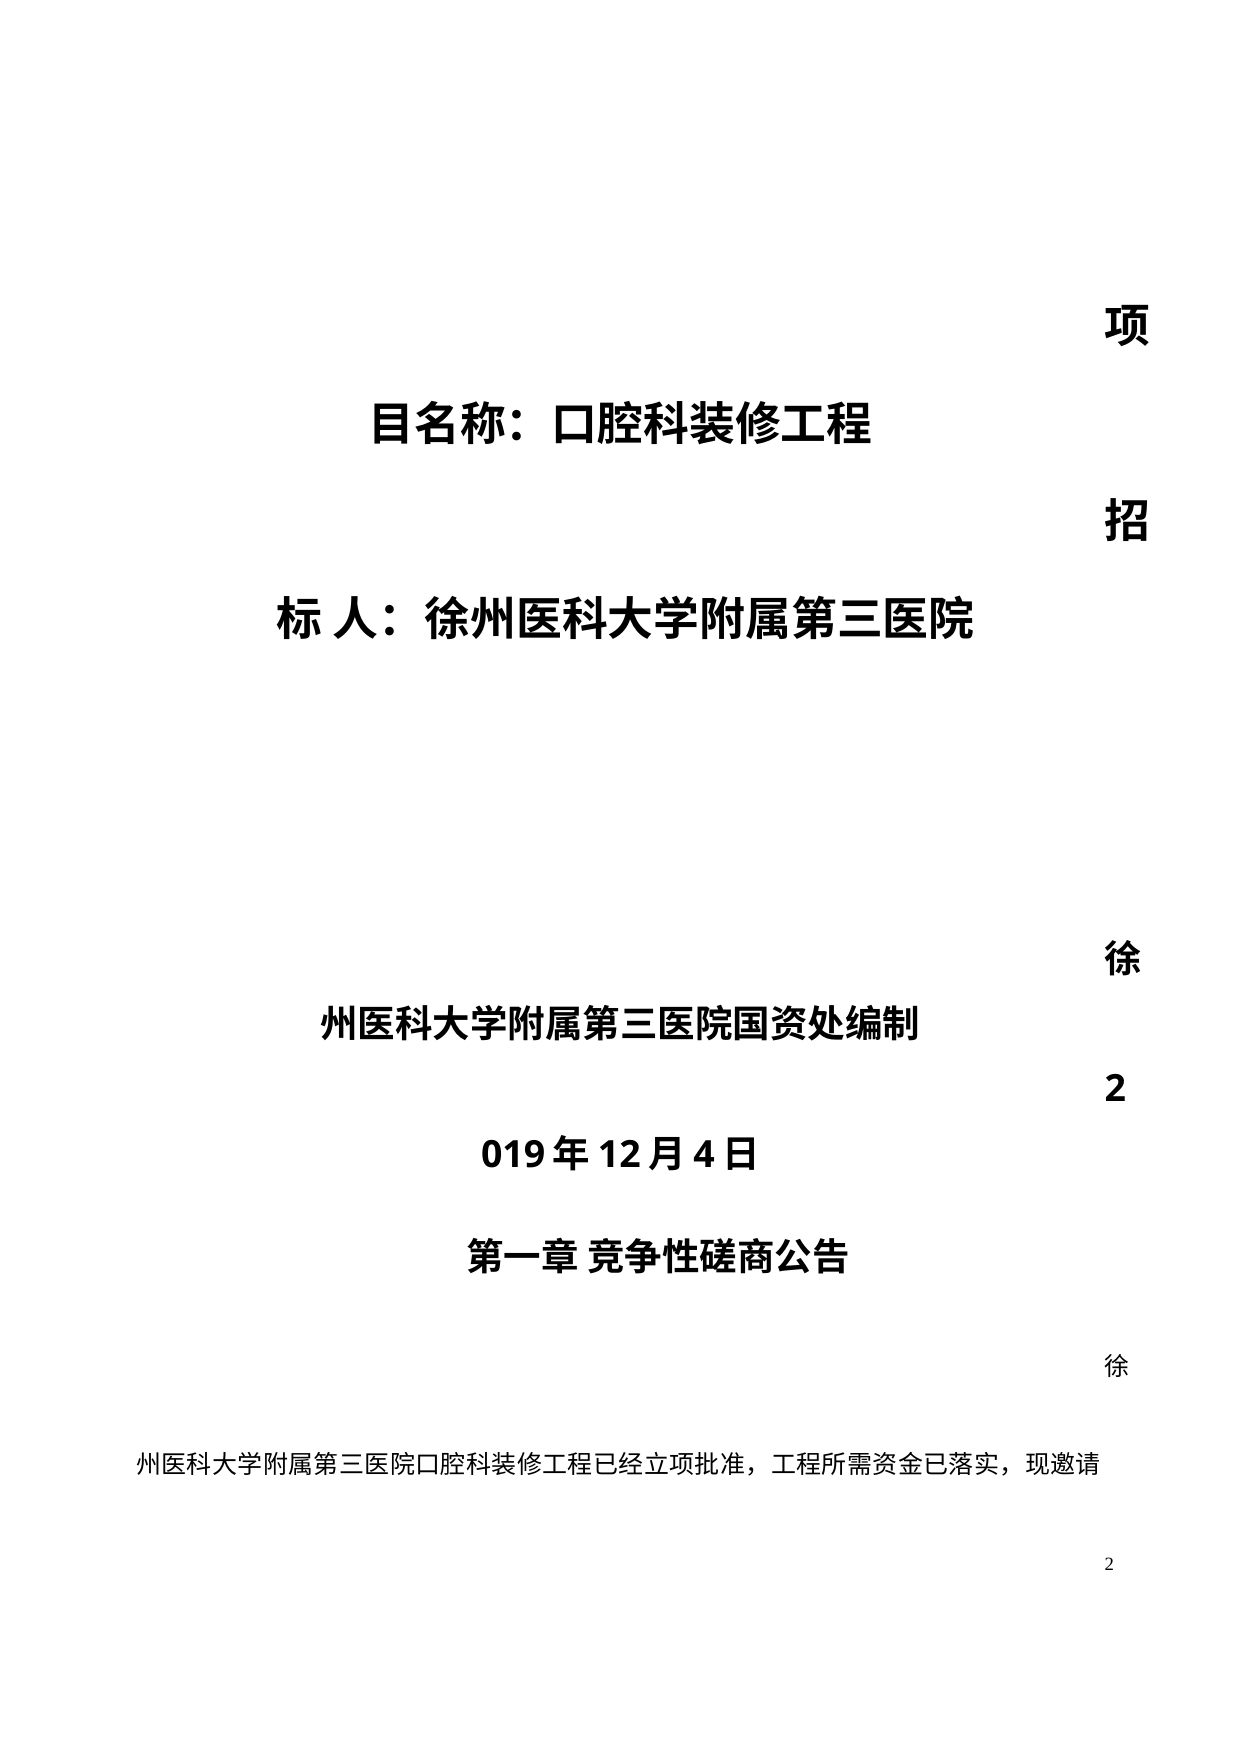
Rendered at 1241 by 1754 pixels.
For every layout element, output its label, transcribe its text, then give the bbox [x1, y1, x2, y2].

text 徐州医科大学附属第三医院国资处编制 [136, 924, 1104, 1054]
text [136, 1332, 1104, 1495]
title 第一章 竞争性磋商公告 [161, 1221, 1079, 1286]
text 2019年12月4日 [136, 1054, 1104, 1184]
text 招 标 人：徐州医科大学附属第三医院 [136, 469, 1104, 664]
text 项目名称：口腔科装修工程 [136, 274, 1104, 469]
